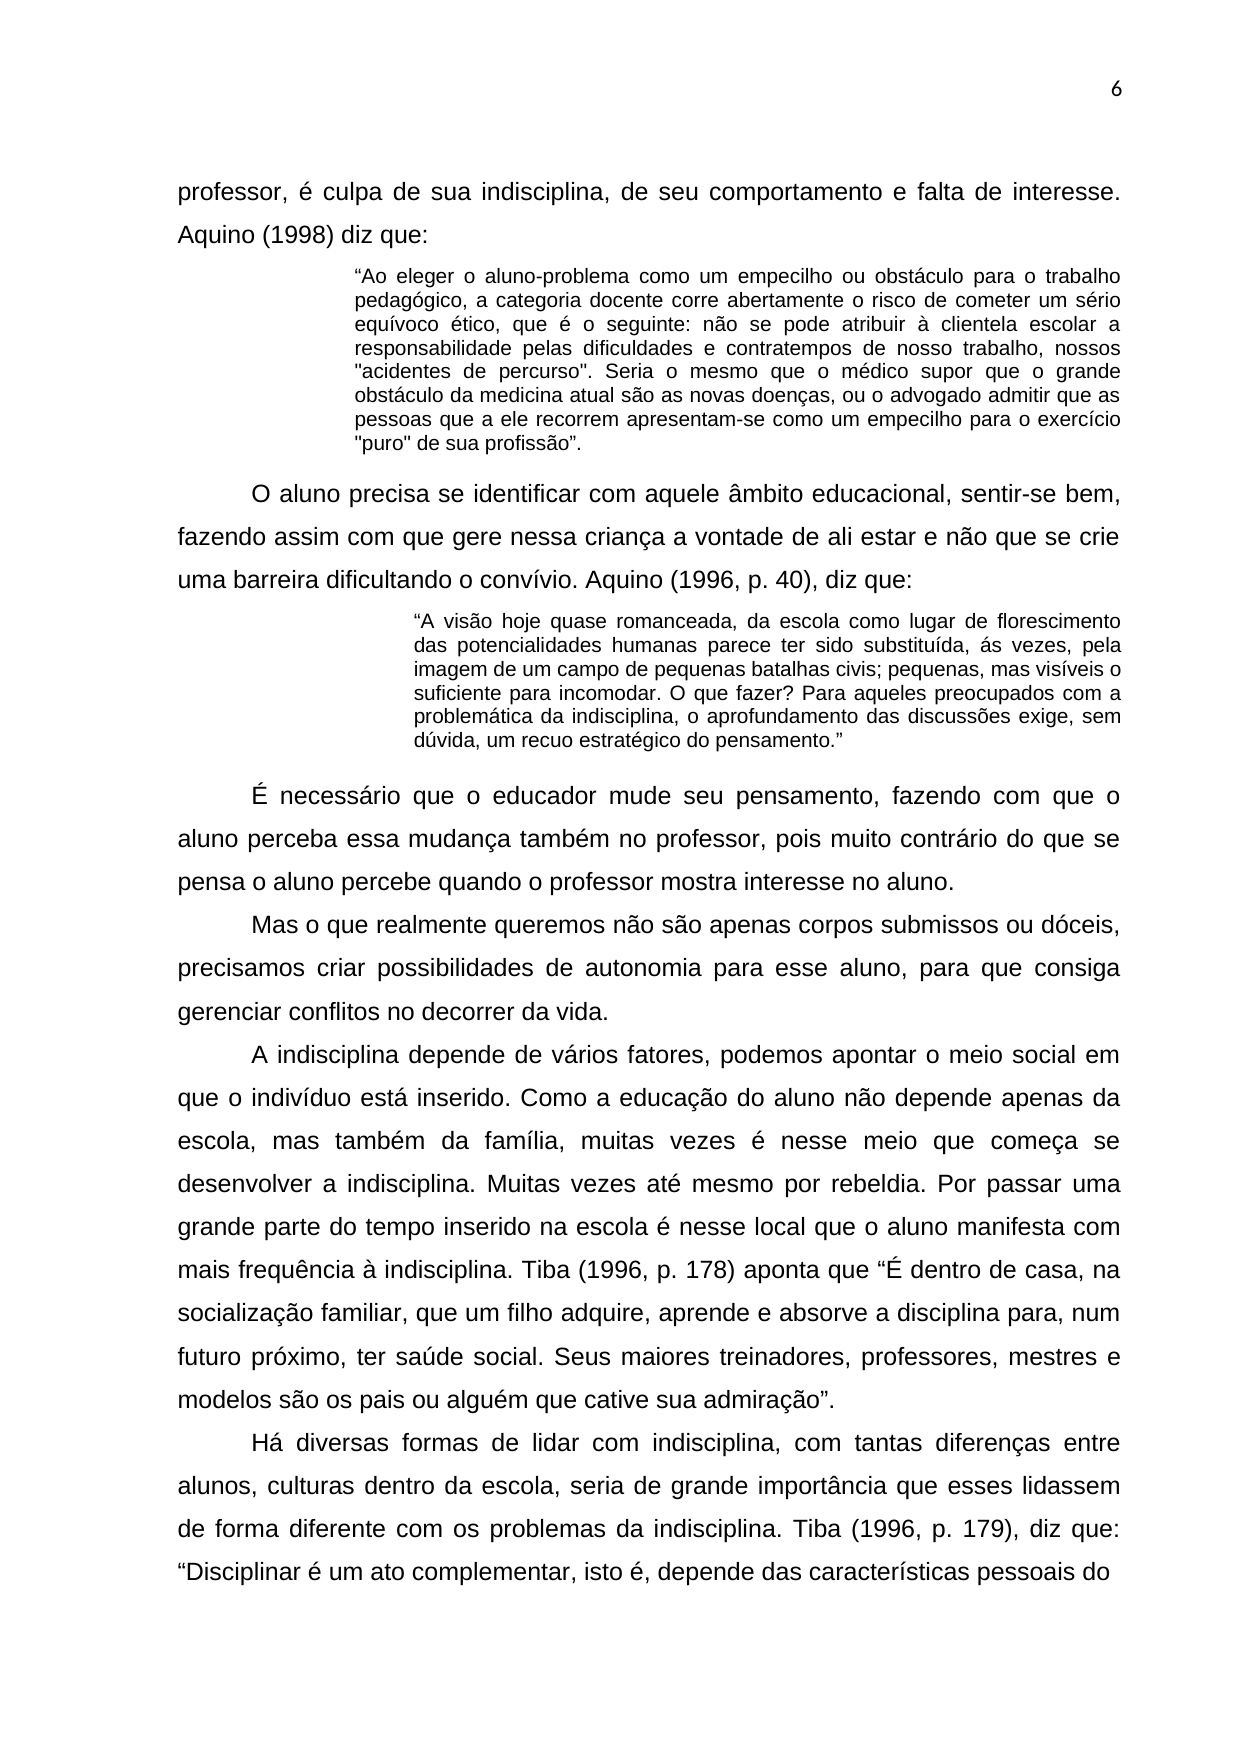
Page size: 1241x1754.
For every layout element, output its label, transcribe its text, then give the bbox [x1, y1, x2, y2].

text “Ao eleger o aluno-problema como um empecilho ou obstáculo para o trabalho pedagógico, a categoria docente corre abertamente o risco de cometer um sério equívoco ético, que é o seguinte: não se pode atribuir à clientela escolar a responsabilidade pelas dificuldades e contratempos de nosso trabalho, nossos "acidentes de percurso". Seria o mesmo que o médico supor que o grande obstáculo da medicina atual são as novas doenças, ou o advogado admitir que as pessoas que a ele recorrem apresentam-se como um empecilho para o exercício "puro" de sua profissão”. [354, 263, 1122, 455]
text Há diversas formas de lidar com indisciplina, com tantas diferenças entre alunos, culturas dentro da escola, seria de grande importância que esses lidassem de forma diferente com os problemas da indisciplina. Tiba (1996, p. 179), diz que: “Disciplinar é um ato complementar, isto é, depende das características pessoais do [177, 1428, 1122, 1586]
text professor, é culpa de sua indisciplina, de seu comportamento e falta de interesse. Aquino (1998) diz que: [177, 177, 1122, 249]
text Mas o que realmente queremos não são apenas corpos submissos ou dóceis, precisamos criar possibilidades de autonomia para esse aluno, para que consiga gerenciar conflitos no decorrer da vida. [177, 910, 1122, 1025]
text O aluno precisa se identificar com aquele âmbito educacional, sentir-se bem, fazendo assim com que gere nessa criança a vontade de ali estar e não que se crie uma barreira dificultando o convívio. Aquino (1996, p. 40), diz que: [177, 479, 1122, 594]
text A indisciplina depende de vários fatores, podemos apontar o meio social em que o indivíduo está inserido. Como a educação do aluno não depende apenas da escola, mas também da família, muitas vezes é nesse meio que começa se desenvolver a indisciplina. Muitas vezes até mesmo por rebeldia. Por passar uma grande parte do tempo inserido na escola é nesse local que o aluno manifesta com mais frequência à indisciplina. Tiba (1996, p. 178) aponta que “É dentro de casa, na socialização familiar, que um filho adquire, aprende e absorve a disciplina para, num futuro próximo, ter saúde social. Seus maiores treinadores, professores, mestres e modelos são os pais ou alguém que cative sua admiração”. [177, 1040, 1122, 1413]
text “A visão hoje quase romanceada, da escola como lugar de florescimento das potencialidades humanas parece ter sido substituída, ás vezes, pela imagem de um campo de pequenas batalhas civis; pequenas, mas visíveis o suficiente para incomodar. O que fazer? Para aqueles preocupados com a problemática da indisciplina, o aprofundamento das discussões exige, sem dúvida, um recuo estratégico do pensamento.” [413, 608, 1122, 752]
text É necessário que o educador mude seu pensamento, fazendo com que o aluno perceba essa mudança também no professor, pois muito contrário do que se pensa o aluno percebe quando o professor mostra interesse no aluno. [177, 781, 1122, 896]
